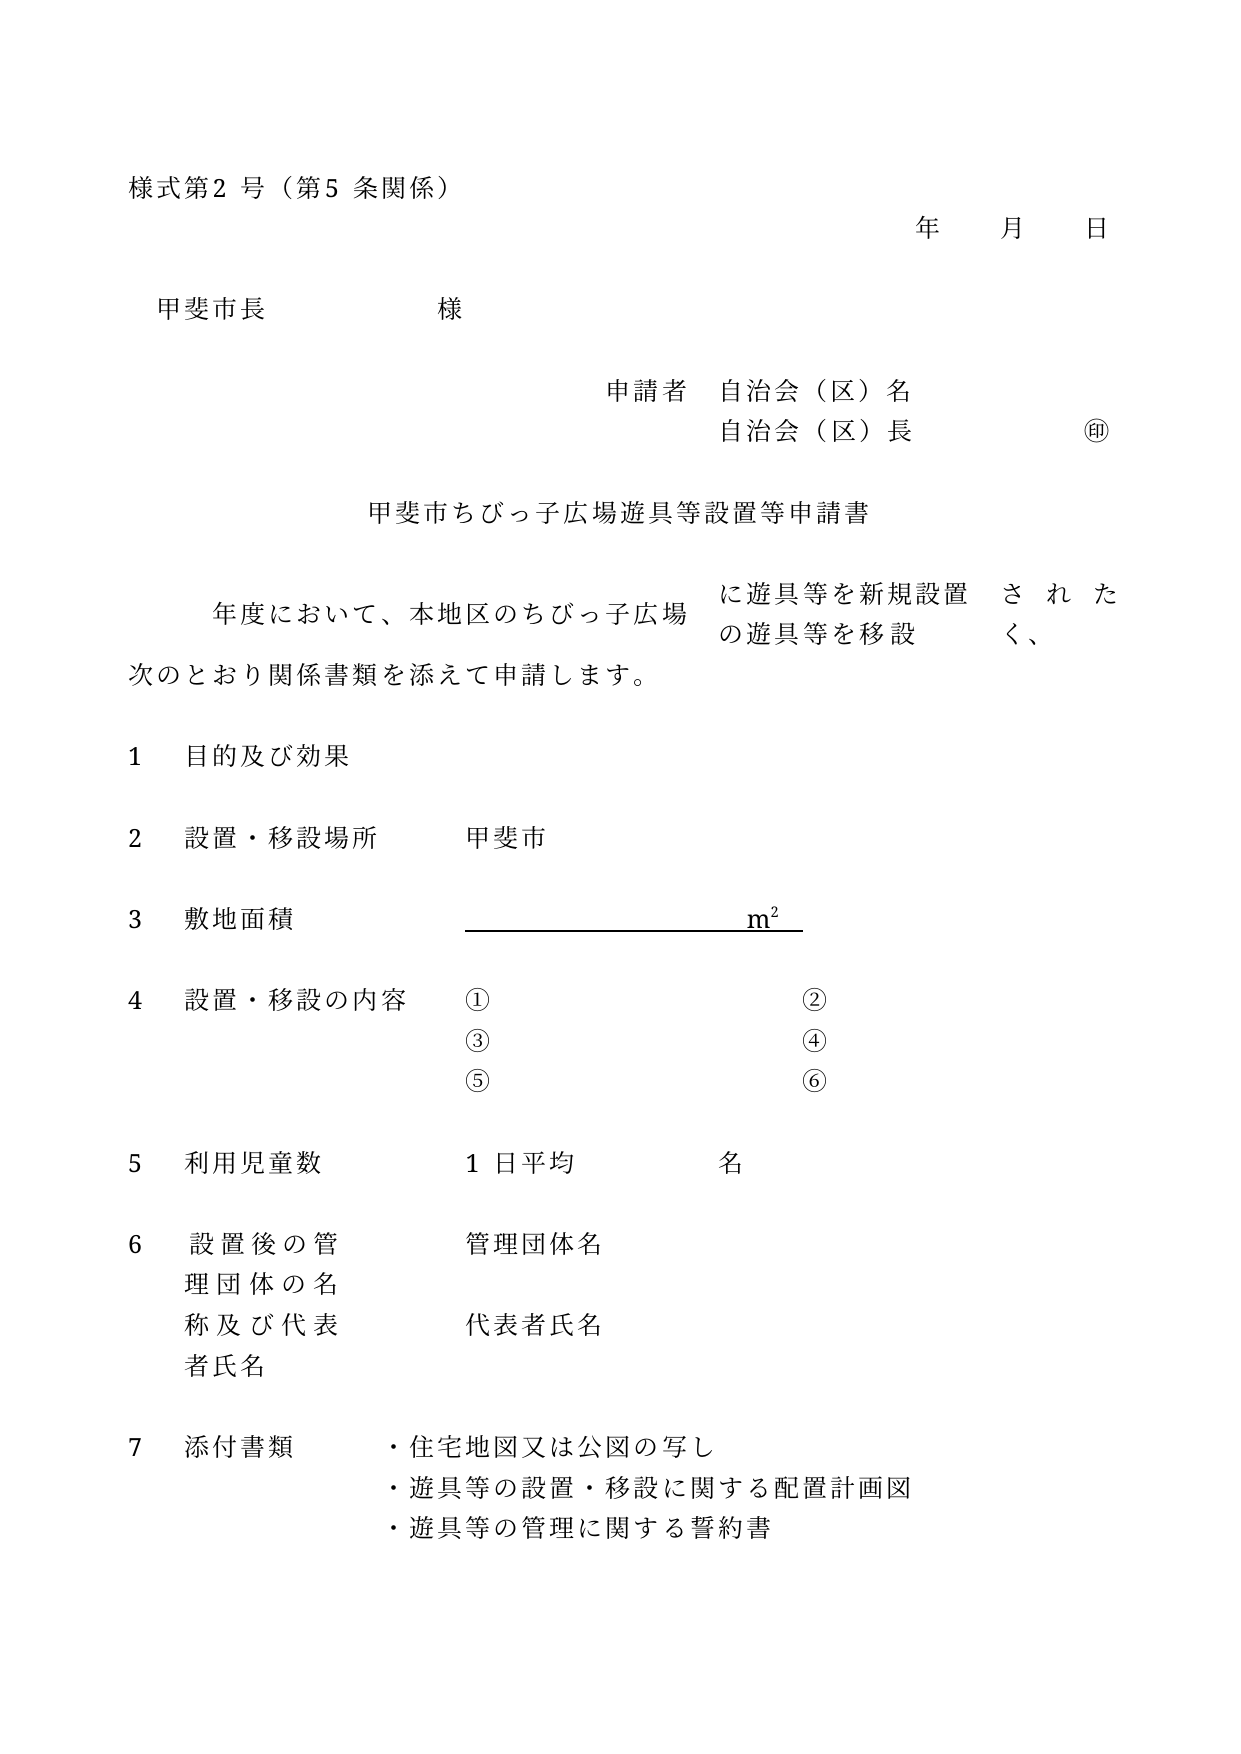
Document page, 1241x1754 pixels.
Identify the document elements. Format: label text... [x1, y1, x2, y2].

table_header 6 設置後の管理団体の名称及び代表者氏名 [116, 1222, 352, 1385]
text 甲斐市ちびっ子広場遊具等設置等申請書 [128, 491, 1112, 532]
text ・遊具等の管理に関する誓約書 [128, 1507, 1112, 1547]
table_header に遊具等を新規設置 の遊具等を移設 [704, 572, 984, 653]
text ③ ④ [128, 1019, 1112, 1060]
text 1 目的及び効果 [128, 735, 1112, 775]
text 3 敷地面積 m2 [128, 897, 1112, 938]
text 申請者 自治会（区）名 [128, 369, 1068, 410]
text 2 設置・移設場所 甲斐市 [128, 816, 1112, 857]
table_header 年度において、本地区のちびっ子広場 [128, 572, 704, 653]
text 様式第2号（第5条関係） [128, 166, 1112, 207]
text 7 添付書類 ・住宅地図又は公図の写し [128, 1425, 1112, 1466]
text 自治会（区）長 ㊞ [128, 410, 1112, 450]
text 4 設置・移設の内容 ① ② [128, 978, 1112, 1019]
text 甲斐市長 様 [128, 288, 1112, 328]
text ・遊具等の設置・移設に関する配置計画図 [128, 1466, 1112, 1507]
table_header 管理団体名 代表者氏名 [353, 1222, 1132, 1385]
text 次のとおり関係書類を添えて申請します。 [128, 653, 1112, 694]
text 年 月 日 [128, 207, 1112, 247]
text ⑤ ⑥ [128, 1060, 1112, 1100]
table_header されたく、 [984, 572, 1132, 653]
text 5 利用児童数 1日平均 名 [128, 1141, 1112, 1182]
